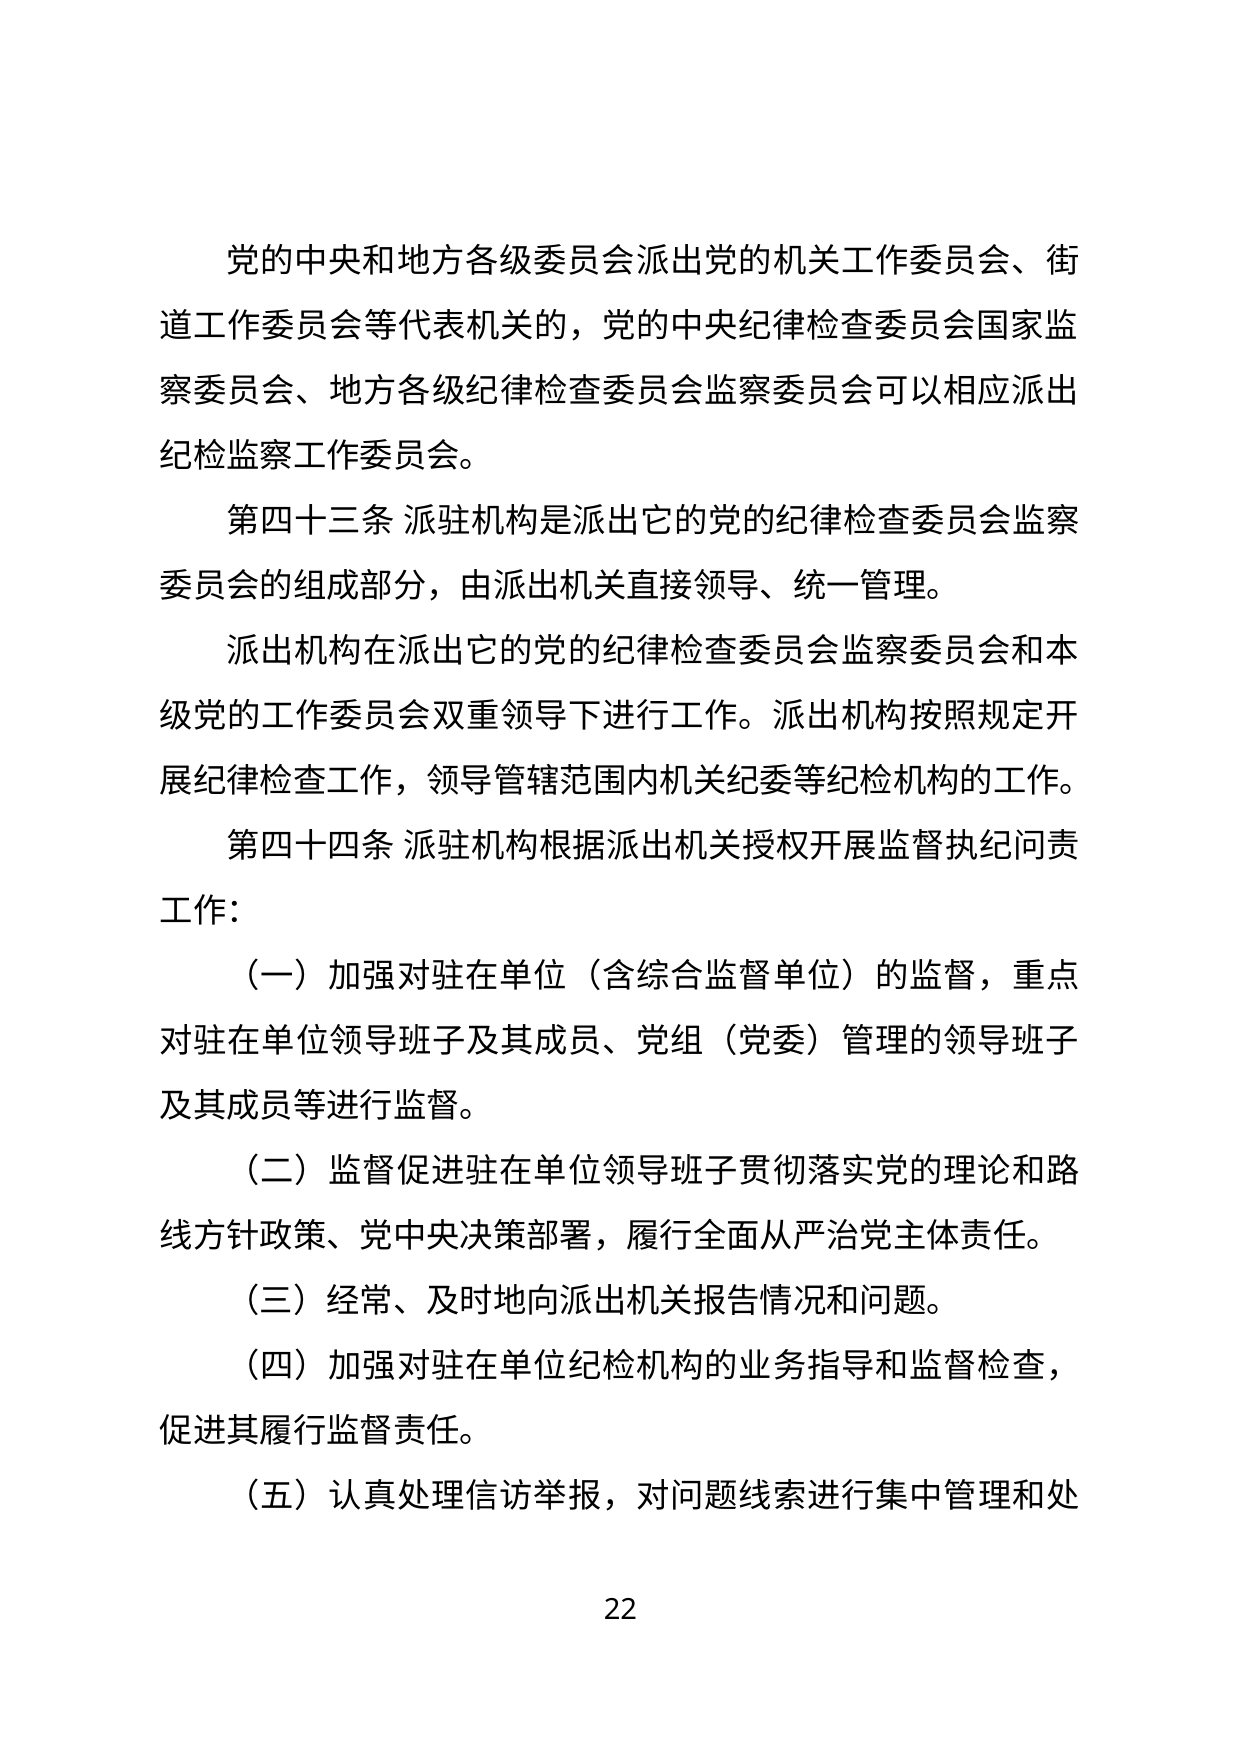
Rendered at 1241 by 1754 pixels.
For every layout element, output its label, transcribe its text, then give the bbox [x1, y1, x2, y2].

text 派出机构在派出它的党的纪律检查委员会监察委员会和本级党的工作委员会双重领导下进行工作。派出机构按照规定开展纪律检查工作，领导管辖范围内机关纪委等纪检机构的工作。 [159, 616, 1081, 811]
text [159, 1461, 1081, 1526]
text （二）监督促进驻在单位领导班子贯彻落实党的理论和路线方针政策、党中央决策部署，履行全面从严治党主体责任。 [159, 1136, 1081, 1266]
text 第四十四条 派驻机构根据派出机关授权开展监督执纪问责工作： [159, 811, 1081, 941]
text （四）加强对驻在单位纪检机构的业务指导和监督检查，促进其履行监督责任。 [159, 1331, 1081, 1461]
text 第四十三条 派驻机构是派出它的党的纪律检查委员会监察委员会的组成部分，由派出机关直接领导、统一管理。 [159, 486, 1081, 616]
text （三）经常、及时地向派出机关报告情况和问题。 [159, 1266, 1081, 1331]
text （一）加强对驻在单位（含综合监督单位）的监督，重点对驻在单位领导班子及其成员、党组（党委）管理的领导班子及其成员等进行监督。 [159, 941, 1081, 1136]
text 党的中央和地方各级委员会派出党的机关工作委员会、街道工作委员会等代表机关的，党的中央纪律检查委员会国家监察委员会、地方各级纪律检查委员会监察委员会可以相应派出纪检监察工作委员会。 [159, 226, 1081, 486]
